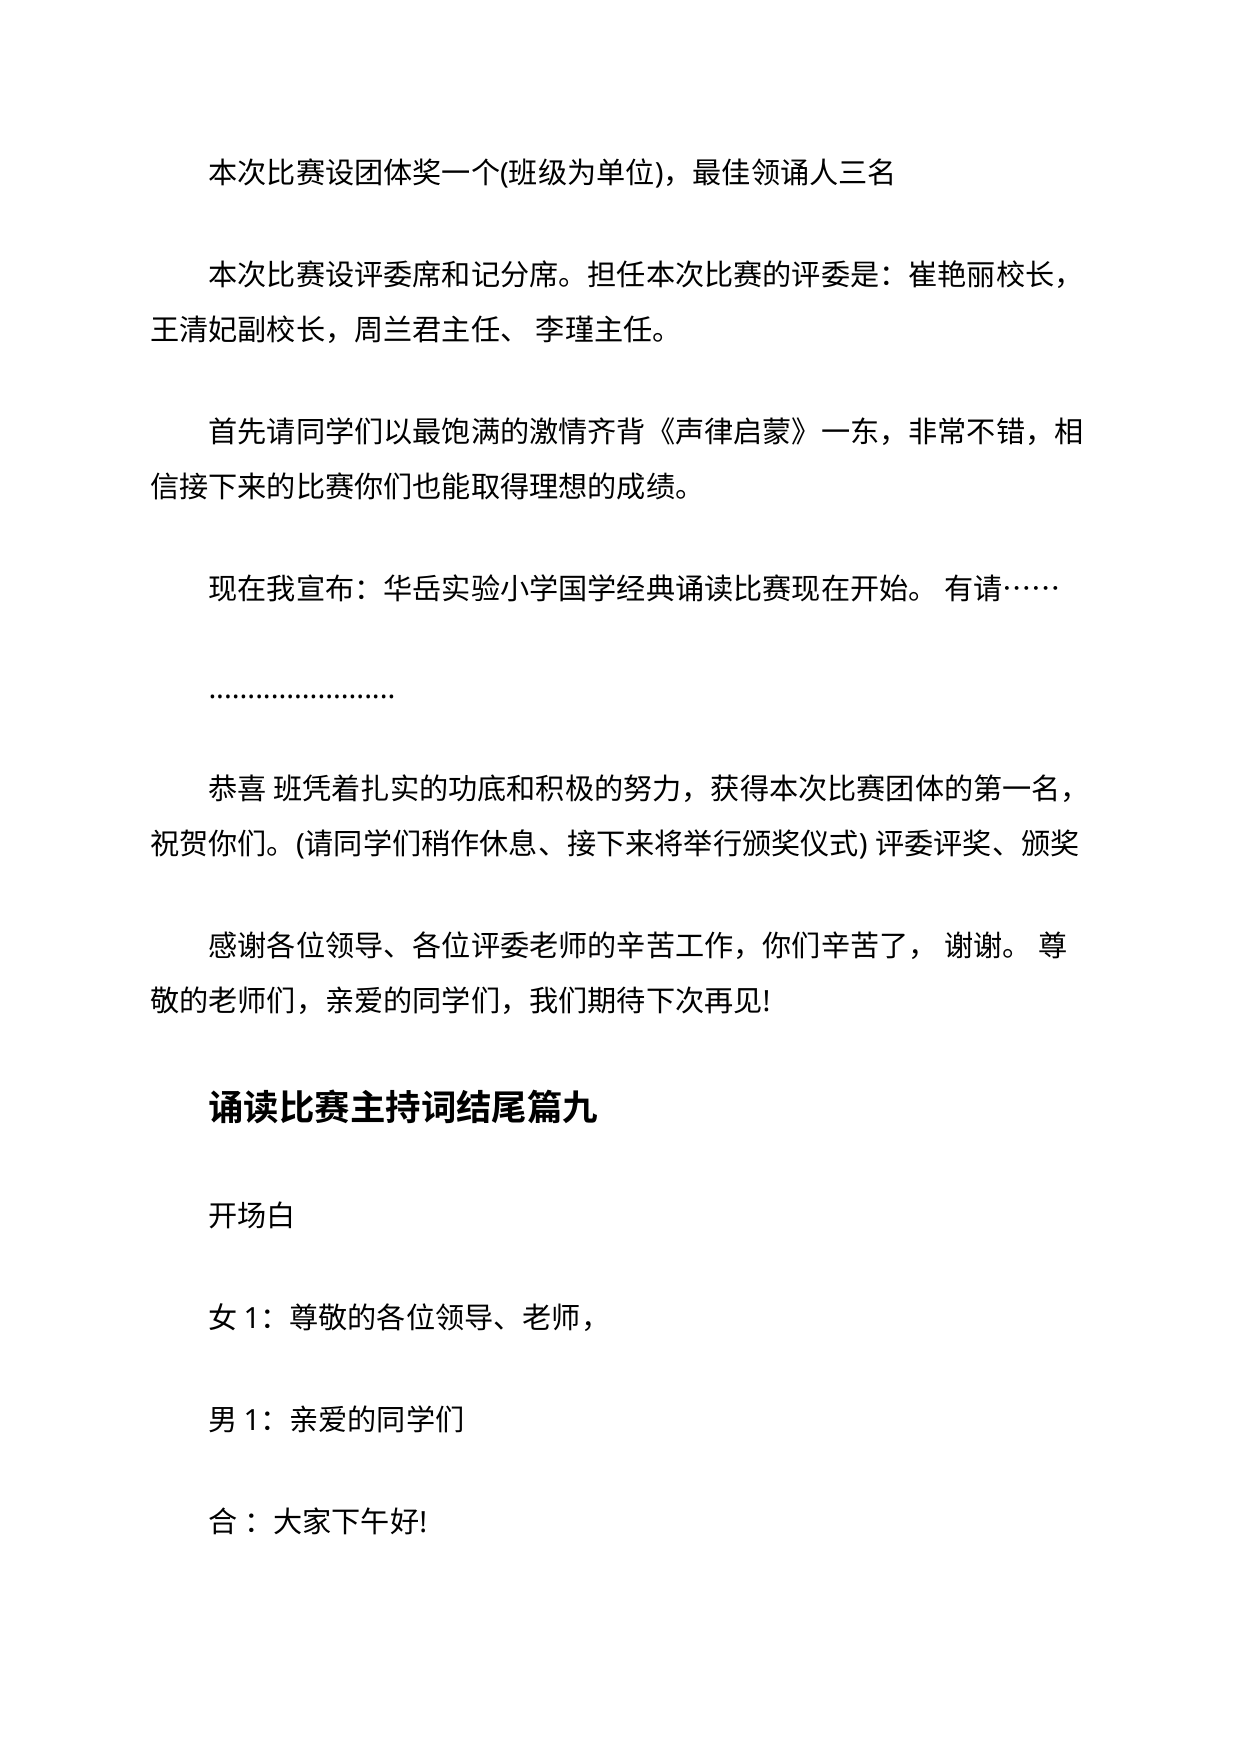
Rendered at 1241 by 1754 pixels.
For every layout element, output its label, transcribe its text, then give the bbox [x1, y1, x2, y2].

text 女1：尊敬的各位领导、老师， [150, 1294, 1090, 1337]
text 男1：亲爱的同学们 [150, 1396, 1090, 1439]
text 开场白 [150, 1193, 1090, 1235]
text 首先请同学们以最饱满的激情齐背《声律启蒙》一东，非常不错，相信接下来的比赛你们也能取得理想的成绩。 [150, 409, 1090, 506]
text 恭喜 班凭着扎实的功底和积极的努力，获得本次比赛团体的第一名，祝贺你们。(请同学们稍作休息、接下来将举行颁奖仪式) 评委评奖、颁奖 [150, 766, 1090, 863]
text 诵读比赛主持词结尾篇九 [150, 1079, 1090, 1131]
text 本次比赛设团体奖一个(班级为单位)，最佳领诵人三名 [150, 150, 1090, 192]
text 合 ：大家下午好! [150, 1498, 1090, 1541]
text 本次比赛设评委席和记分席。担任本次比赛的评委是：崔艳丽校长，王清妃副校长，周兰君主任、 李瑾主任。 [150, 252, 1090, 349]
text 感谢各位领导、各位评委老师的辛苦工作，你们辛苦了， 谢谢。 尊敬的老师们，亲爱的同学们，我们期待下次再见! [150, 922, 1090, 1020]
text 现在我宣布：华岳实验小学国学经典诵读比赛现在开始。 有请…… [150, 565, 1090, 608]
text ........................ [150, 667, 1090, 707]
